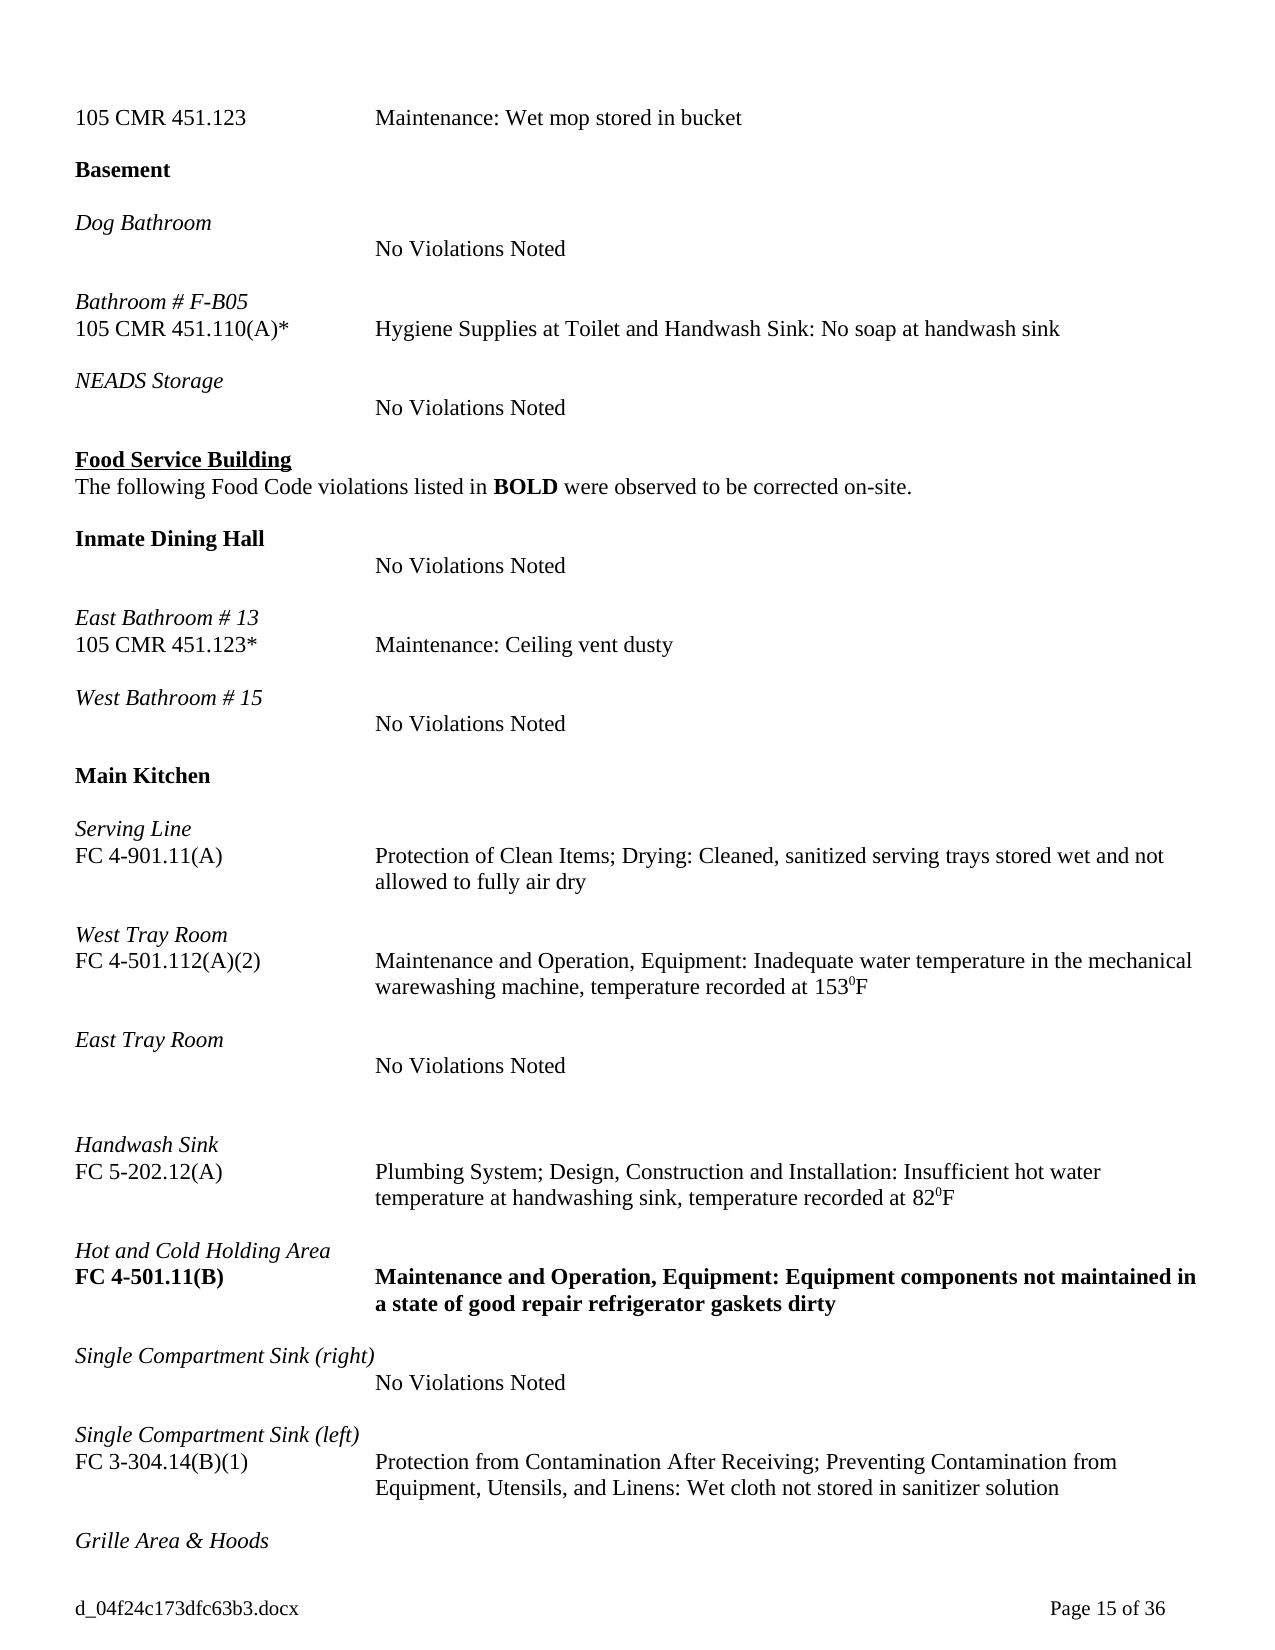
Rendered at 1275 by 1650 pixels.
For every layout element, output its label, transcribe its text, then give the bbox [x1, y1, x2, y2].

text East Tray Room [75, 1026, 1200, 1052]
text No Violations Noted [75, 1052, 1200, 1079]
text Bathroom # F-B05 [75, 288, 1200, 314]
text 105 CMR 451.110(A)* Hygiene Supplies at Toilet and Handwash Sink: No soap at handwash sink [75, 314, 1200, 341]
text No Violations Noted [75, 394, 1200, 420]
text Single Compartment Sink (right) [75, 1342, 1200, 1369]
text No Violations Noted [75, 710, 1200, 736]
text Serving Line [75, 815, 1200, 842]
text FC 3-304.14(B)(1) Protection from Contamination After Receiving; Preventing Contamination from Equipment, Utensils, and Linens: Wet cloth not stored in sanitizer solution [75, 1448, 1200, 1501]
text West Tray Room [75, 921, 1200, 947]
text Basement [75, 156, 1200, 183]
text FC 4-501.11(B) Maintenance and Operation, Equipment: Equipment components not maintained in a state of good repair refrigerator gaskets dirty [75, 1263, 1200, 1316]
text FC 4-901.11(A) Protection of Clean Items; Drying: Cleaned, sanitized serving trays stored wet and not allowed to fully air dry [75, 842, 1200, 894]
text Food Service Building [75, 446, 1200, 473]
text Grille Area & Hoods [75, 1527, 1200, 1553]
text 105 CMR 451.123* Maintenance: Ceiling vent dusty [75, 631, 1200, 657]
text West Bathroom # 15 [75, 683, 1200, 710]
text Dog Bathroom [75, 209, 1200, 236]
text FC 5-202.12(A) Plumbing System; Design, Construction and Installation: Insufficient hot water temperature at handwashing sink, temperature recorded at 820F [75, 1158, 1200, 1211]
text East Bathroom # 13 [75, 604, 1200, 631]
text Single Compartment Sink (left) [75, 1421, 1200, 1448]
text Hot and Cold Holding Area [75, 1237, 1200, 1263]
text FC 4-501.112(A)(2) Maintenance and Operation, Equipment: Inadequate water temperature in the mechanical warewashing machine, temperature recorded at 1530F [75, 947, 1200, 1000]
text Main Kitchen [75, 763, 1200, 789]
text Handwash Sink [75, 1132, 1200, 1158]
text No Violations Noted [75, 236, 1200, 262]
text No Violations Noted [75, 552, 1200, 578]
text No Violations Noted [75, 1369, 1200, 1395]
text 105 CMR 451.123 Maintenance: Wet mop stored in bucket [75, 104, 1200, 130]
text Inmate Dining Hall [75, 525, 1200, 552]
text NEADS Storage [75, 367, 1200, 394]
text The following Food Code violations listed in BOLD were observed to be corrected on-site. [75, 473, 1200, 499]
